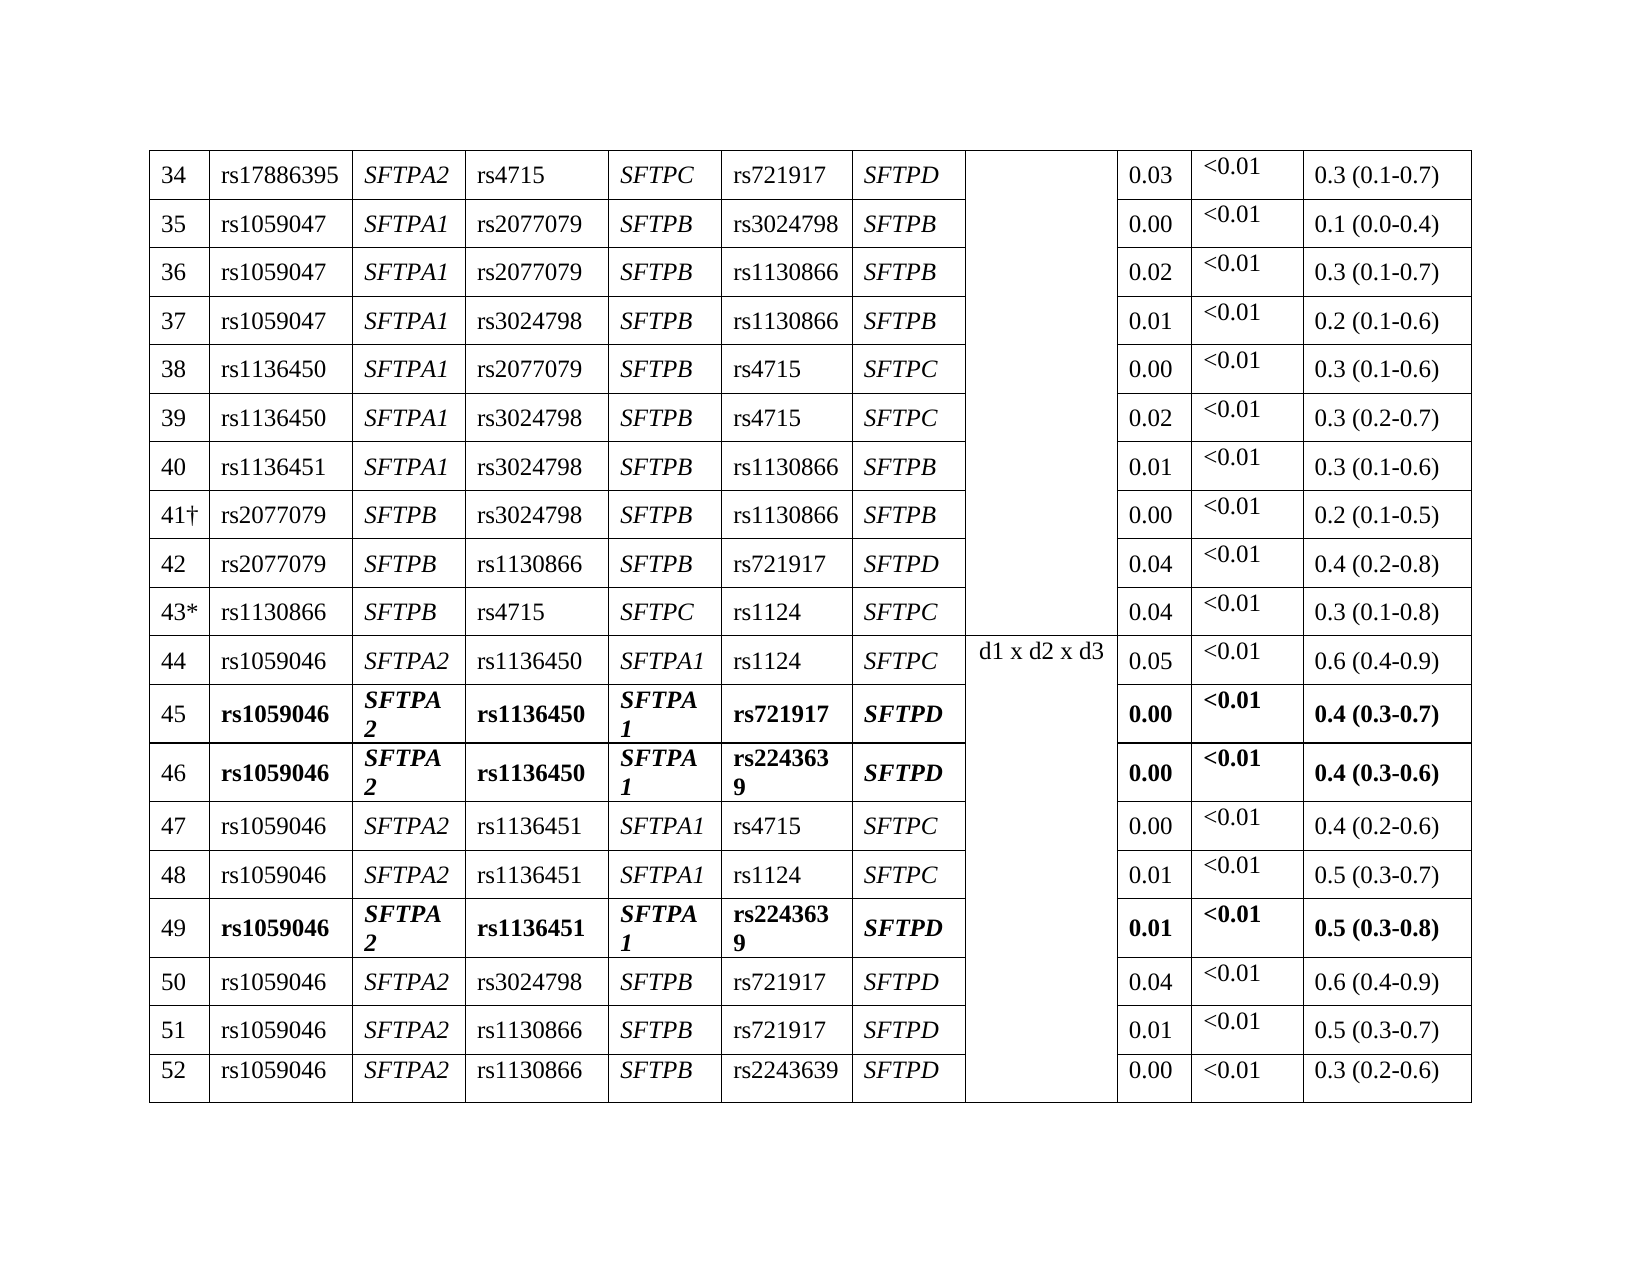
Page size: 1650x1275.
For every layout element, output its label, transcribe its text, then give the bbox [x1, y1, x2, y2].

table_cell SFTPA2 [353, 151, 465, 198]
table_cell 0.3 (0.1-0.7) [1304, 151, 1471, 198]
table_cell SFTPB [609, 491, 721, 538]
table_cell 0.00 [1118, 491, 1191, 538]
table_cell 41† [150, 491, 209, 538]
table_cell rs1136451 [210, 442, 352, 490]
table_cell rs1130866 [210, 588, 352, 635]
table_cell SFTPA2 [353, 744, 465, 801]
table_cell rs3024798 [466, 958, 608, 1005]
table_cell rs1136450 [210, 394, 352, 441]
table_cell rs2077079 [210, 539, 352, 587]
table_cell 0.00 [1118, 1055, 1191, 1102]
table_cell 50 [150, 958, 209, 1005]
table_cell SFTPB [853, 248, 965, 296]
table_cell <0.01 [1192, 394, 1303, 441]
table_cell SFTPC [853, 588, 965, 635]
table_cell SFTPB [609, 1006, 721, 1054]
table_cell 46 [150, 744, 209, 801]
table_cell rs2077079 [466, 200, 608, 247]
table_cell 44 [150, 636, 209, 684]
table_cell 0.01 [1118, 297, 1191, 344]
table_cell SFTPB [609, 442, 721, 490]
table_cell SFTPA1 [353, 442, 465, 490]
table_cell 0.4 (0.2-0.6) [1304, 802, 1471, 849]
table_cell rs4715 [466, 151, 608, 198]
table_cell rs2077079 [210, 491, 352, 538]
table_cell SFTPC [853, 394, 965, 441]
table_cell 42 [150, 539, 209, 587]
table_cell SFTPC [609, 151, 721, 198]
table_cell SFTPB [853, 297, 965, 344]
table_cell 0.5 (0.3-0.7) [1304, 851, 1471, 898]
table_cell rs1059046 [210, 1055, 352, 1102]
table_cell 0.2 (0.1-0.6) [1304, 297, 1471, 344]
table_cell 47 [150, 802, 209, 849]
table_cell SFTPB [853, 491, 965, 538]
table_cell 51 [150, 1006, 209, 1054]
table_cell 0.5 (0.3-0.7) [1304, 1006, 1471, 1054]
table_cell rs1059046 [210, 1006, 352, 1054]
table_cell 40 [150, 442, 209, 490]
table_cell 0.02 [1118, 248, 1191, 296]
table_cell rs4715 [722, 802, 852, 849]
table_cell <0.01 [1192, 491, 1303, 538]
table_cell 52 [150, 1055, 209, 1102]
table_cell rs3024798 [466, 297, 608, 344]
table_cell SFTPA2 [353, 1055, 465, 1102]
table_cell 0.01 [1118, 1006, 1191, 1054]
table_cell rs1059046 [210, 899, 352, 957]
table_cell SFTPB [609, 297, 721, 344]
table_cell <0.01 [1192, 1006, 1303, 1054]
table_cell <0.01 [1192, 200, 1303, 247]
table_cell <0.01 [1192, 442, 1303, 490]
table_cell rs1059046 [210, 958, 352, 1005]
table_cell rs2077079 [466, 248, 608, 296]
table_cell SFTPB [853, 200, 965, 247]
table_cell SFTPB [353, 491, 465, 538]
table_cell 0.00 [1118, 685, 1191, 742]
table_cell 43* [150, 588, 209, 635]
table_cell SFTPA2 [353, 685, 465, 742]
table_cell <0.01 [1192, 744, 1303, 801]
table_cell <0.01 [1192, 958, 1303, 1005]
table_cell rs3024798 [466, 394, 608, 441]
table_cell <0.01 [1192, 297, 1303, 344]
table_cell rs1136451 [466, 802, 608, 849]
table_cell SFTPD [853, 958, 965, 1005]
table_cell SFTPD [853, 685, 965, 742]
table_cell SFTPC [853, 345, 965, 393]
table_cell SFTPB [853, 442, 965, 490]
table_cell SFTPD [853, 539, 965, 587]
table_cell SFTPD [853, 1006, 965, 1054]
table_cell d1 x d2 x d3 [966, 636, 1117, 1102]
table_cell 0.00 [1118, 200, 1191, 247]
table_cell rs4715 [722, 345, 852, 393]
table_cell 0.04 [1118, 539, 1191, 587]
table_cell 34 [150, 151, 209, 198]
table_cell rs1059046 [210, 802, 352, 849]
table_cell SFTPD [853, 899, 965, 957]
table_cell 37 [150, 297, 209, 344]
table_cell 0.00 [1118, 802, 1191, 849]
table_cell SFTPC [853, 802, 965, 849]
table_cell rs1130866 [722, 442, 852, 490]
table_cell 0.00 [1118, 345, 1191, 393]
table_cell SFTPD [853, 151, 965, 198]
table_cell rs3024798 [466, 442, 608, 490]
table_cell rs3024798 [722, 200, 852, 247]
table_cell 45 [150, 685, 209, 742]
table_cell <0.01 [1192, 151, 1303, 198]
table_cell 0.3 (0.1-0.6) [1304, 442, 1471, 490]
table_cell 38 [150, 345, 209, 393]
table_cell rs1136450 [210, 345, 352, 393]
table_cell 49 [150, 899, 209, 957]
table_cell 0.4 (0.3-0.7) [1304, 685, 1471, 742]
table_cell SFTPA1 [353, 297, 465, 344]
table_cell SFTPB [609, 539, 721, 587]
table_cell SFTPC [853, 636, 965, 684]
table_cell rs1059046 [210, 636, 352, 684]
table_cell SFTPA2 [353, 636, 465, 684]
table_cell SFTPB [609, 200, 721, 247]
table_cell SFTPC [609, 588, 721, 635]
table_cell rs3024798 [466, 491, 608, 538]
table_cell 0.03 [1118, 151, 1191, 198]
table_cell SFTPA2 [353, 851, 465, 898]
table_cell rs721917 [722, 1006, 852, 1054]
table_cell rs2243639 [722, 744, 852, 801]
table_cell SFTPA2 [353, 958, 465, 1005]
table_cell SFTPA1 [353, 248, 465, 296]
table_cell 0.02 [1118, 394, 1191, 441]
table_cell 0.3 (0.1-0.7) [1304, 248, 1471, 296]
table_cell rs1136450 [466, 744, 608, 801]
table_cell SFTPA1 [609, 802, 721, 849]
table_cell <0.01 [1192, 539, 1303, 587]
table_cell rs1130866 [722, 248, 852, 296]
table_cell 0.01 [1118, 442, 1191, 490]
table_cell rs1124 [722, 588, 852, 635]
table_cell rs1059046 [210, 851, 352, 898]
table_cell SFTPA1 [353, 394, 465, 441]
table_cell rs2077079 [466, 345, 608, 393]
table_cell rs1136450 [466, 685, 608, 742]
table_cell 39 [150, 394, 209, 441]
table_cell <0.01 [1192, 685, 1303, 742]
table_cell 0.05 [1118, 636, 1191, 684]
table_cell rs1130866 [466, 1006, 608, 1054]
table_cell 0.6 (0.4-0.9) [1304, 636, 1471, 684]
table_cell 35 [150, 200, 209, 247]
table_cell 0.2 (0.1-0.5) [1304, 491, 1471, 538]
table_cell 0.4 (0.2-0.8) [1304, 539, 1471, 587]
table_cell rs721917 [722, 539, 852, 587]
table_cell SFTPA1 [609, 744, 721, 801]
table_cell 0.3 (0.2-0.7) [1304, 394, 1471, 441]
table_cell <0.01 [1192, 851, 1303, 898]
table_cell 0.3 (0.1-0.6) [1304, 345, 1471, 393]
table_cell rs1136451 [466, 851, 608, 898]
table_cell rs2243639 [722, 899, 852, 957]
table_cell rs721917 [722, 685, 852, 742]
table_cell SFTPA1 [353, 200, 465, 247]
table_cell rs1136451 [466, 899, 608, 957]
table_cell rs4715 [466, 588, 608, 635]
table_cell SFTPB [609, 248, 721, 296]
table_cell 0.4 (0.3-0.6) [1304, 744, 1471, 801]
table_cell SFTPA2 [353, 802, 465, 849]
table_cell <0.01 [1192, 802, 1303, 849]
table_cell SFTPB [609, 958, 721, 1005]
table_cell SFTPA1 [353, 345, 465, 393]
table_cell 36 [150, 248, 209, 296]
table_cell SFTPC [853, 851, 965, 898]
table_cell SFTPB [353, 539, 465, 587]
table_cell SFTPD [853, 1055, 965, 1102]
table_cell rs1130866 [722, 297, 852, 344]
table_cell rs1124 [722, 851, 852, 898]
table_cell 48 [150, 851, 209, 898]
table_cell rs4715 [722, 394, 852, 441]
table_cell SFTPA1 [609, 685, 721, 742]
table_cell rs1059046 [210, 744, 352, 801]
table_cell rs1059046 [210, 685, 352, 742]
table_cell SFTPB [353, 588, 465, 635]
table_cell 0.04 [1118, 588, 1191, 635]
table_cell rs1059047 [210, 200, 352, 247]
table_cell 0.00 [1118, 744, 1191, 801]
table_cell rs2243639 [722, 1055, 852, 1102]
table_cell <0.01 [1192, 899, 1303, 957]
table_cell 0.3 (0.2-0.6) [1304, 1055, 1471, 1102]
table_cell SFTPB [609, 394, 721, 441]
table_cell 0.1 (0.0-0.4) [1304, 200, 1471, 247]
table_cell 0.01 [1118, 851, 1191, 898]
table_cell SFTPB [609, 345, 721, 393]
table_cell rs1124 [722, 636, 852, 684]
table_cell rs721917 [722, 151, 852, 198]
table_cell rs17886395 [210, 151, 352, 198]
table_cell rs1130866 [466, 539, 608, 587]
table_cell 0.04 [1118, 958, 1191, 1005]
table_cell SFTPA1 [609, 899, 721, 957]
table_cell 0.3 (0.1-0.8) [1304, 588, 1471, 635]
table_cell 0.01 [1118, 899, 1191, 957]
table_cell rs1130866 [466, 1055, 608, 1102]
table_cell SFTPA2 [353, 899, 465, 957]
table_cell <0.01 [1192, 248, 1303, 296]
table_cell rs1059047 [210, 297, 352, 344]
table_cell SFTPA1 [609, 851, 721, 898]
table_cell <0.01 [1192, 345, 1303, 393]
table_cell SFTPB [609, 1055, 721, 1102]
table_cell SFTPD [853, 744, 965, 801]
table_cell SFTPA1 [609, 636, 721, 684]
table_cell <0.01 [1192, 1055, 1303, 1102]
table_cell rs1136450 [466, 636, 608, 684]
table_cell 0.5 (0.3-0.8) [1304, 899, 1471, 957]
table_cell 0.6 (0.4-0.9) [1304, 958, 1471, 1005]
table_cell <0.01 [1192, 588, 1303, 635]
table_cell <0.01 [1192, 636, 1303, 684]
table_cell rs1130866 [722, 491, 852, 538]
table_cell rs721917 [722, 958, 852, 1005]
table_cell SFTPA2 [353, 1006, 465, 1054]
table_cell rs1059047 [210, 248, 352, 296]
